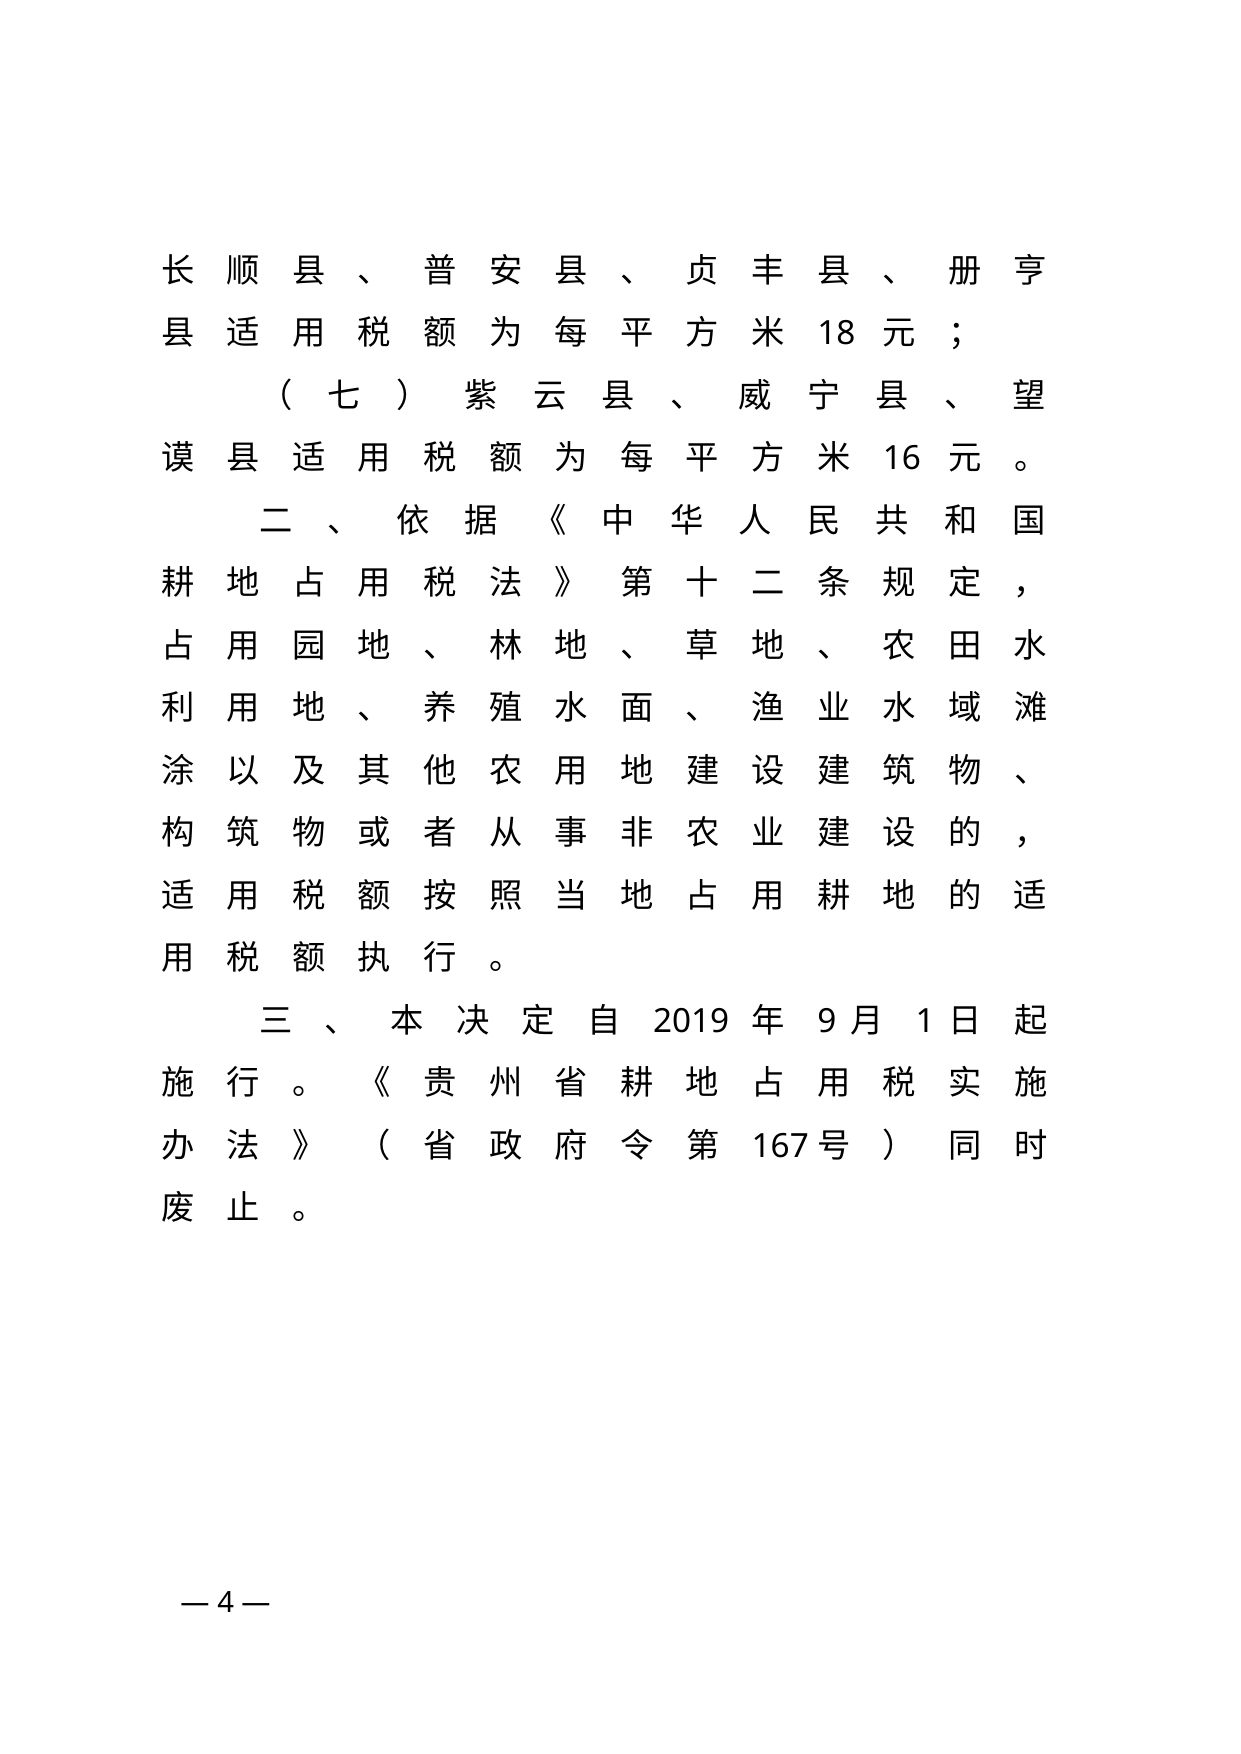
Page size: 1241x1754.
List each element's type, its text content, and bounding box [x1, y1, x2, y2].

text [161, 236, 1079, 361]
text 三、本决定自2019年9月1日起施行。《贵州省耕地占用税实施办法》（省政府令第167号）同时废止。 [161, 986, 1079, 1236]
text （七）紫云县、威宁县、望谟县适用税额为每平方米16元。 [161, 361, 1079, 486]
text 二、依据《中华人民共和国耕地占用税法》第十二条规定，占用园地、林地、草地、农田水利用地、养殖水面、渔业水域滩涂以及其他农用地建设建筑物、构筑物或者从事非农业建设的，适用税额按照当地占用耕地的适用税额执行。 [161, 486, 1079, 986]
